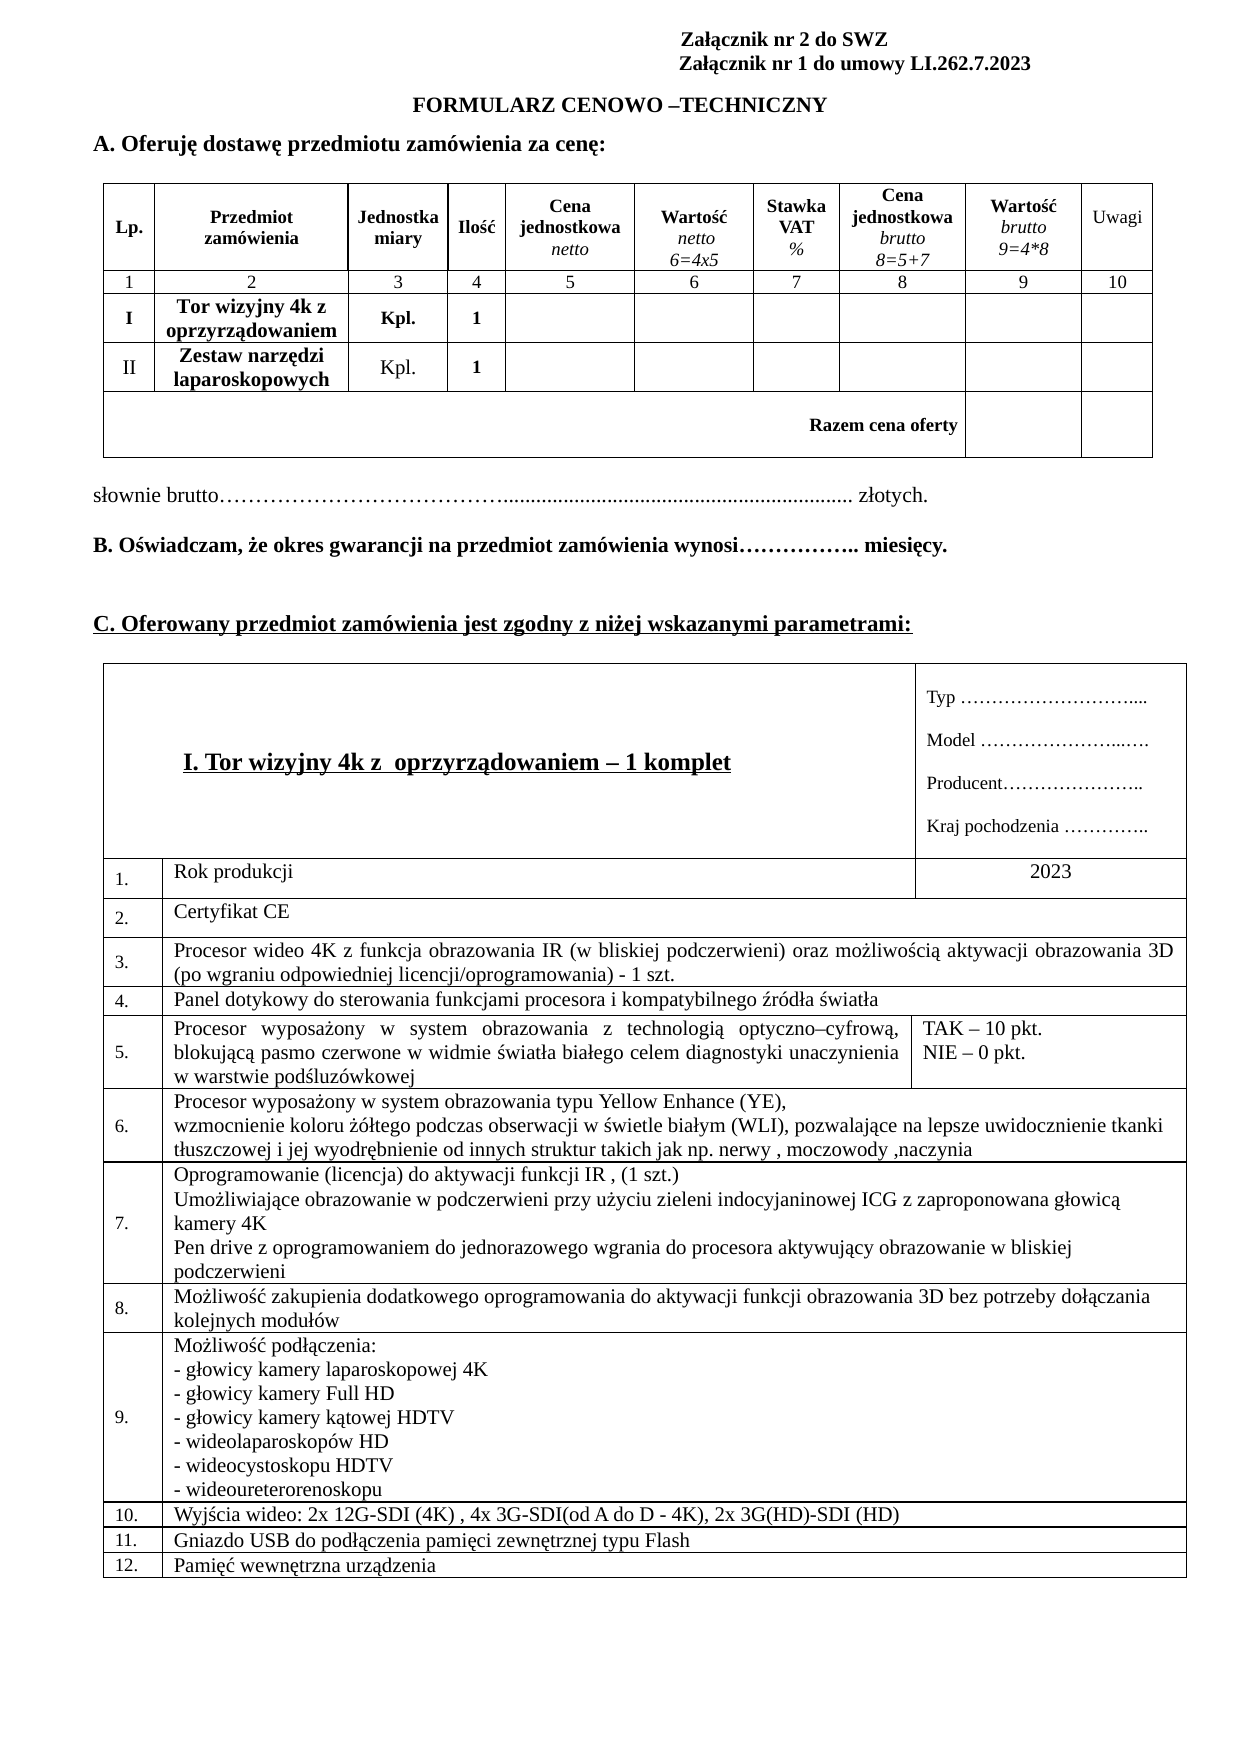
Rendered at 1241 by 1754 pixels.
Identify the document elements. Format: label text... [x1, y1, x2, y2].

table_cell [506, 343, 634, 391]
table_cell [104, 1503, 162, 1526]
table_cell II [104, 343, 154, 391]
text Załącznik nr 2 do SWZ [591, 27, 1092, 51]
table_cell I [104, 294, 154, 342]
table_cell [104, 938, 162, 986]
table_cell 2 [155, 271, 348, 293]
table_header Cena jednostkowa brutto 8=5+7 [840, 184, 965, 270]
table_cell 2023 [916, 859, 1186, 897]
table_cell Oprogramowanie (licencja) do aktywacji funkcji IR , (1 szt.) Umożliwiające obrazowanie w podczerwieni przy użyciu zieleni indocyjaninowej ICG z zaproponowana głowicą kamery 4K Pen drive z oprogramowaniem do jednorazowego wgrania do procesora aktywujący obrazowanie w bliskiej podczerwieni [163, 1163, 1186, 1283]
text C. Oferowany przedmiot zamówienia jest zgodny z niżej wskazanymi parametrami: [93, 610, 1092, 637]
table_cell [506, 294, 634, 342]
table_cell [104, 899, 162, 937]
table_cell [104, 1528, 162, 1552]
table_cell Tor wizyjny 4k z oprzyrządowaniem [155, 294, 348, 342]
table_header Typ ……………………….... Model …………………...…. Producent………………….. Kraj pochodzenia ………….. [916, 664, 1186, 858]
table_header Lp. [104, 184, 154, 270]
table_header Stawka VAT % [754, 184, 839, 270]
table_header Przedmiot zamówienia [155, 184, 347, 270]
table_cell [104, 1163, 162, 1283]
table_cell Panel dotykowy do sterowania funkcjami procesora i kompatybilnego źródła światła [163, 987, 1186, 1015]
table_cell [754, 343, 839, 391]
table_cell 4 [448, 271, 505, 293]
table_cell [966, 392, 1081, 457]
table_cell [635, 294, 753, 342]
table_cell Kpl. [349, 343, 447, 391]
table_cell 6 [635, 271, 753, 293]
table_cell [104, 1284, 162, 1332]
table_cell Gniazdo USB do podłączenia pamięci zewnętrznej typu Flash [163, 1528, 1186, 1552]
text FORMULARZ CENOWO –TECHNICZNY [148, 92, 1092, 118]
table_cell TAK – 10 pkt. NIE – 0 pkt. [912, 1016, 1186, 1088]
text A. Oferuję dostawę przedmiotu zamówienia za cenę: [93, 130, 1092, 157]
table_cell Razem cena oferty [104, 392, 965, 457]
table_cell [840, 343, 965, 391]
table_cell [104, 1016, 162, 1088]
table_cell 1 [448, 343, 505, 391]
table_header Cena jednostkowa netto [506, 184, 634, 270]
table_header Wartość netto 6=4x5 [635, 184, 753, 270]
table_cell 5 [506, 271, 634, 293]
table_cell [1082, 294, 1152, 342]
text słownie brutto…………………………………................................................................ złotych. [93, 482, 1092, 507]
table_cell Zestaw narzędzi laparoskopowych [155, 343, 348, 391]
table_cell [635, 343, 753, 391]
table_cell Procesor wideo 4K z funkcja obrazowania IR (w bliskiej podczerwieni) oraz możliwością aktywacji obrazowania 3D (po wgraniu odpowiedniej licencji/oprogramowania) - 1 szt. [163, 938, 1186, 986]
table_cell Możliwość podłączenia: - głowicy kamery laparoskopowej 4K - głowicy kamery Full HD - głowicy kamery kątowej HDTV - wideolaparoskopów HD - wideocystoskopu HDTV - wideoureterorenoskopu [163, 1333, 1186, 1501]
table_cell [104, 1553, 162, 1577]
table_cell [104, 1333, 162, 1501]
table_cell [754, 294, 839, 342]
table_cell Procesor wyposażony w system obrazowania z technologią optyczno–cyfrową, blokującą pasmo czerwone w widmie światła białego celem diagnostyki unaczynienia w warstwie podśluzówkowej [163, 1016, 911, 1088]
table_cell 1 [104, 271, 154, 293]
table_header I. Tor wizyjny 4k z oprzyrządowaniem – 1 komplet [104, 664, 915, 858]
text B. Oświadczam, że okres gwarancji na przedmiot zamówienia wynosi…………….. miesięcy. [93, 507, 1092, 558]
table_cell [1082, 392, 1152, 457]
table_cell [840, 294, 965, 342]
table_cell 8 [840, 271, 965, 293]
table_cell Procesor wyposażony w system obrazowania typu Yellow Enhance (YE), wzmocnienie koloru żółtego podczas obserwacji w świetle białym (WLI), pozwalające na lepsze uwidocznienie tkanki tłuszczowej i jej wyodrębnienie od innych struktur takich jak np. nerwy , moczowody ,naczynia [163, 1089, 1186, 1161]
table_cell [966, 294, 1081, 342]
table_header Ilość [449, 184, 505, 270]
table_header Jednostka miary [349, 184, 447, 270]
table_cell Certyfikat CE [163, 899, 1186, 937]
table_cell [966, 343, 1081, 391]
table_cell Rok produkcji [163, 859, 915, 897]
table_cell 7 [754, 271, 839, 293]
table_header Uwagi [1082, 184, 1152, 270]
table_cell 3 [349, 271, 447, 293]
table_header Wartość brutto 9=4*8 [966, 184, 1081, 270]
table_cell [104, 1089, 162, 1161]
table_cell 1 [448, 294, 505, 342]
table_cell [104, 859, 162, 897]
table_cell Pamięć wewnętrzna urządzenia [163, 1553, 1186, 1577]
table_cell [104, 987, 162, 1015]
text Załącznik nr 1 do umowy LI.262.7.2023 [148, 51, 1092, 75]
table_cell Wyjścia wideo: 2x 12G-SDI (4K) , 4x 3G-SDI(od A do D - 4K), 2x 3G(HD)-SDI (HD) [163, 1503, 1186, 1526]
table_cell Kpl. [349, 294, 447, 342]
table_cell 9 [966, 271, 1081, 293]
table_cell Możliwość zakupienia dodatkowego oprogramowania do aktywacji funkcji obrazowania 3D bez potrzeby dołączania kolejnych modułów [163, 1284, 1186, 1332]
table_cell [1082, 343, 1152, 391]
table_cell 10 [1082, 271, 1152, 293]
